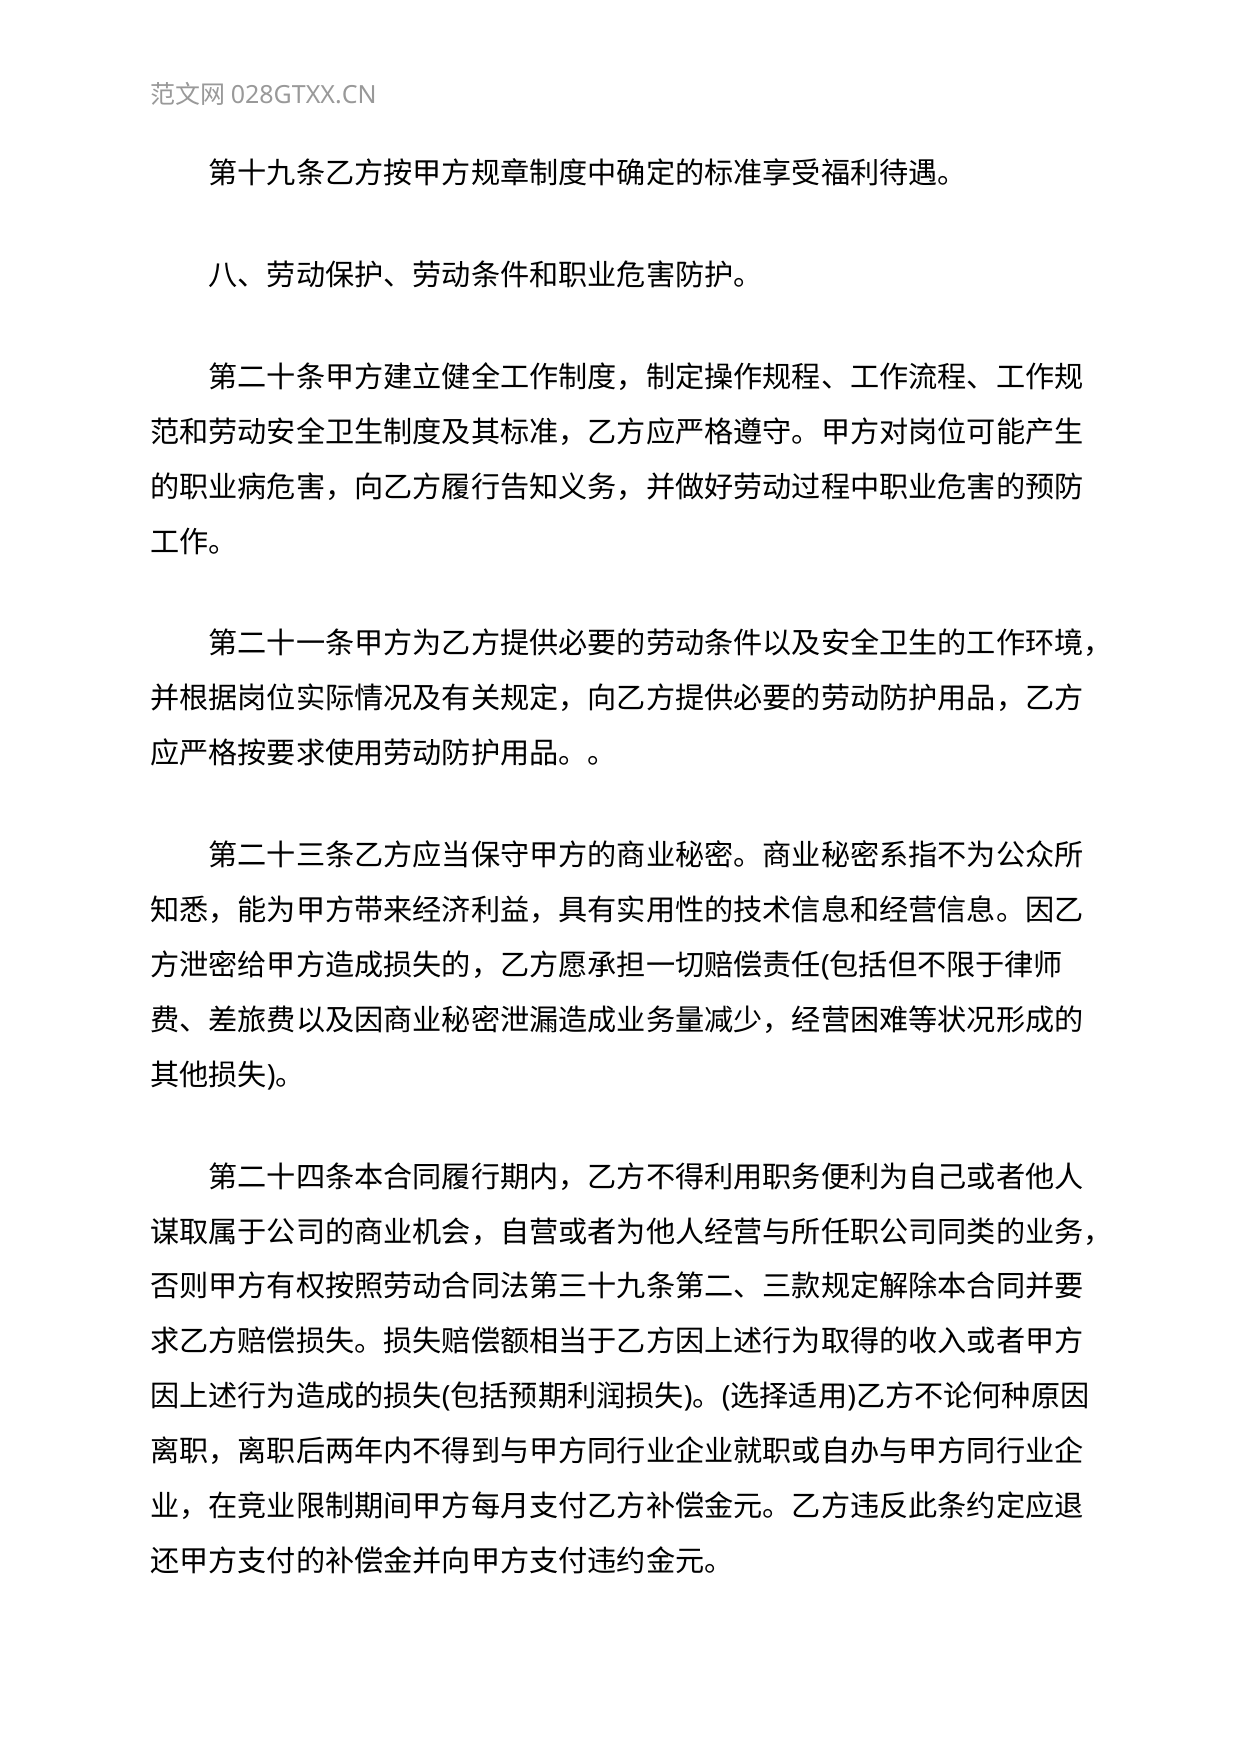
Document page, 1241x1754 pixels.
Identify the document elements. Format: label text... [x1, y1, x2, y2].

text 八、劳动保护、劳动条件和职业危害防护。 [150, 252, 1090, 294]
text 第二十条甲方建立健全工作制度，制定操作规程、工作流程、工作规范和劳动安全卫生制度及其标准，乙方应严格遵守。甲方对岗位可能产生的职业病危害，向乙方履行告知义务，并做好劳动过程中职业危害的预防工作。 [150, 353, 1090, 561]
text 第十九条乙方按甲方规章制度中确定的标准享受福利待遇。 [150, 150, 1090, 192]
text 第二十三条乙方应当保守甲方的商业秘密。商业秘密系指不为公众所知悉，能为甲方带来经济利益，具有实用性的技术信息和经营信息。因乙方泄密给甲方造成损失的，乙方愿承担一切赔偿责任(包括但不限于律师费、差旅费以及因商业秘密泄漏造成业务量减少，经营困难等状况形成的其他损失)。 [150, 832, 1090, 1094]
text 第二十一条甲方为乙方提供必要的劳动条件以及安全卫生的工作环境，并根据岗位实际情况及有关规定，向乙方提供必要的劳动防护用品，乙方应严格按要求使用劳动防护用品。。 [150, 620, 1090, 772]
text 第二十四条本合同履行期内，乙方不得利用职务便利为自己或者他人谋取属于公司的商业机会，自营或者为他人经营与所任职公司同类的业务，否则甲方有权按照劳动合同法第三十九条第二、三款规定解除本合同并要求乙方赔偿损失。损失赔偿额相当于乙方因上述行为取得的收入或者甲方因上述行为造成的损失(包括预期利润损失)。(选择适用)乙方不论何种原因离职，离职后两年内不得到与甲方同行业企业就职或自办与甲方同行业企业，在竞业限制期间甲方每月支付乙方补偿金元。乙方违反此条约定应退还甲方支付的补偿金并向甲方支付违约金元。 [150, 1153, 1090, 1580]
